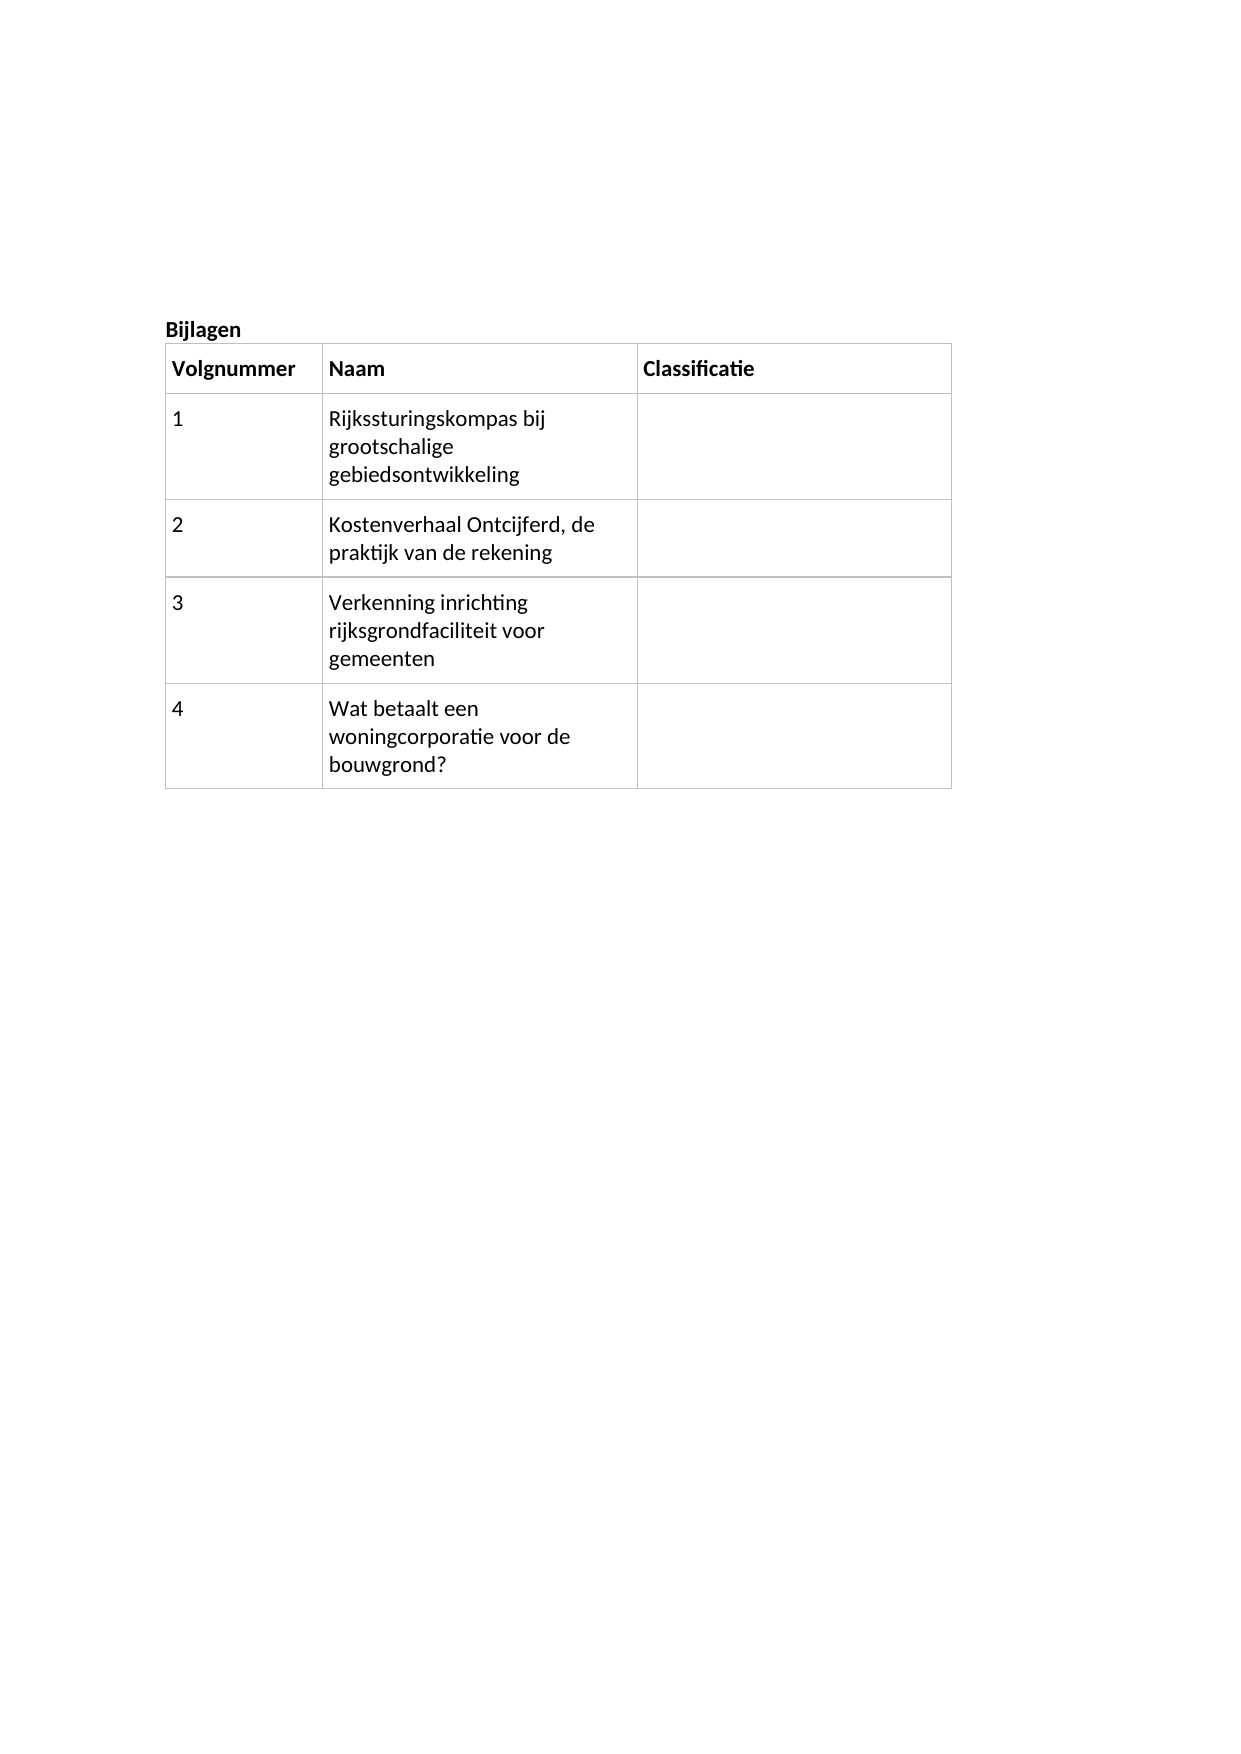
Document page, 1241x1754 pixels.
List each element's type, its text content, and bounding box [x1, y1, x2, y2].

table_header Classificatie [638, 344, 951, 393]
table_cell [638, 394, 951, 498]
table_header Naam [323, 344, 637, 393]
table_header Volgnummer [166, 344, 322, 393]
table_cell 1 [166, 394, 322, 498]
table_cell [638, 500, 951, 576]
table_cell 2 [166, 500, 322, 576]
table_cell [638, 578, 951, 682]
text Bijlagen [165, 318, 951, 343]
table_cell Wat betaalt een woningcorporatie voor de bouwgrond? [323, 684, 637, 788]
table_cell [638, 684, 951, 788]
table_cell Rijkssturingskompas bij grootschalige gebiedsontwikkeling [323, 394, 637, 498]
table_cell Kostenverhaal Ontcijferd, de praktijk van de rekening [323, 500, 637, 576]
table_cell 3 [166, 578, 322, 682]
table_cell 4 [166, 684, 322, 788]
table_cell Verkenning inrichting rijksgrondfaciliteit voor gemeenten [323, 578, 637, 682]
